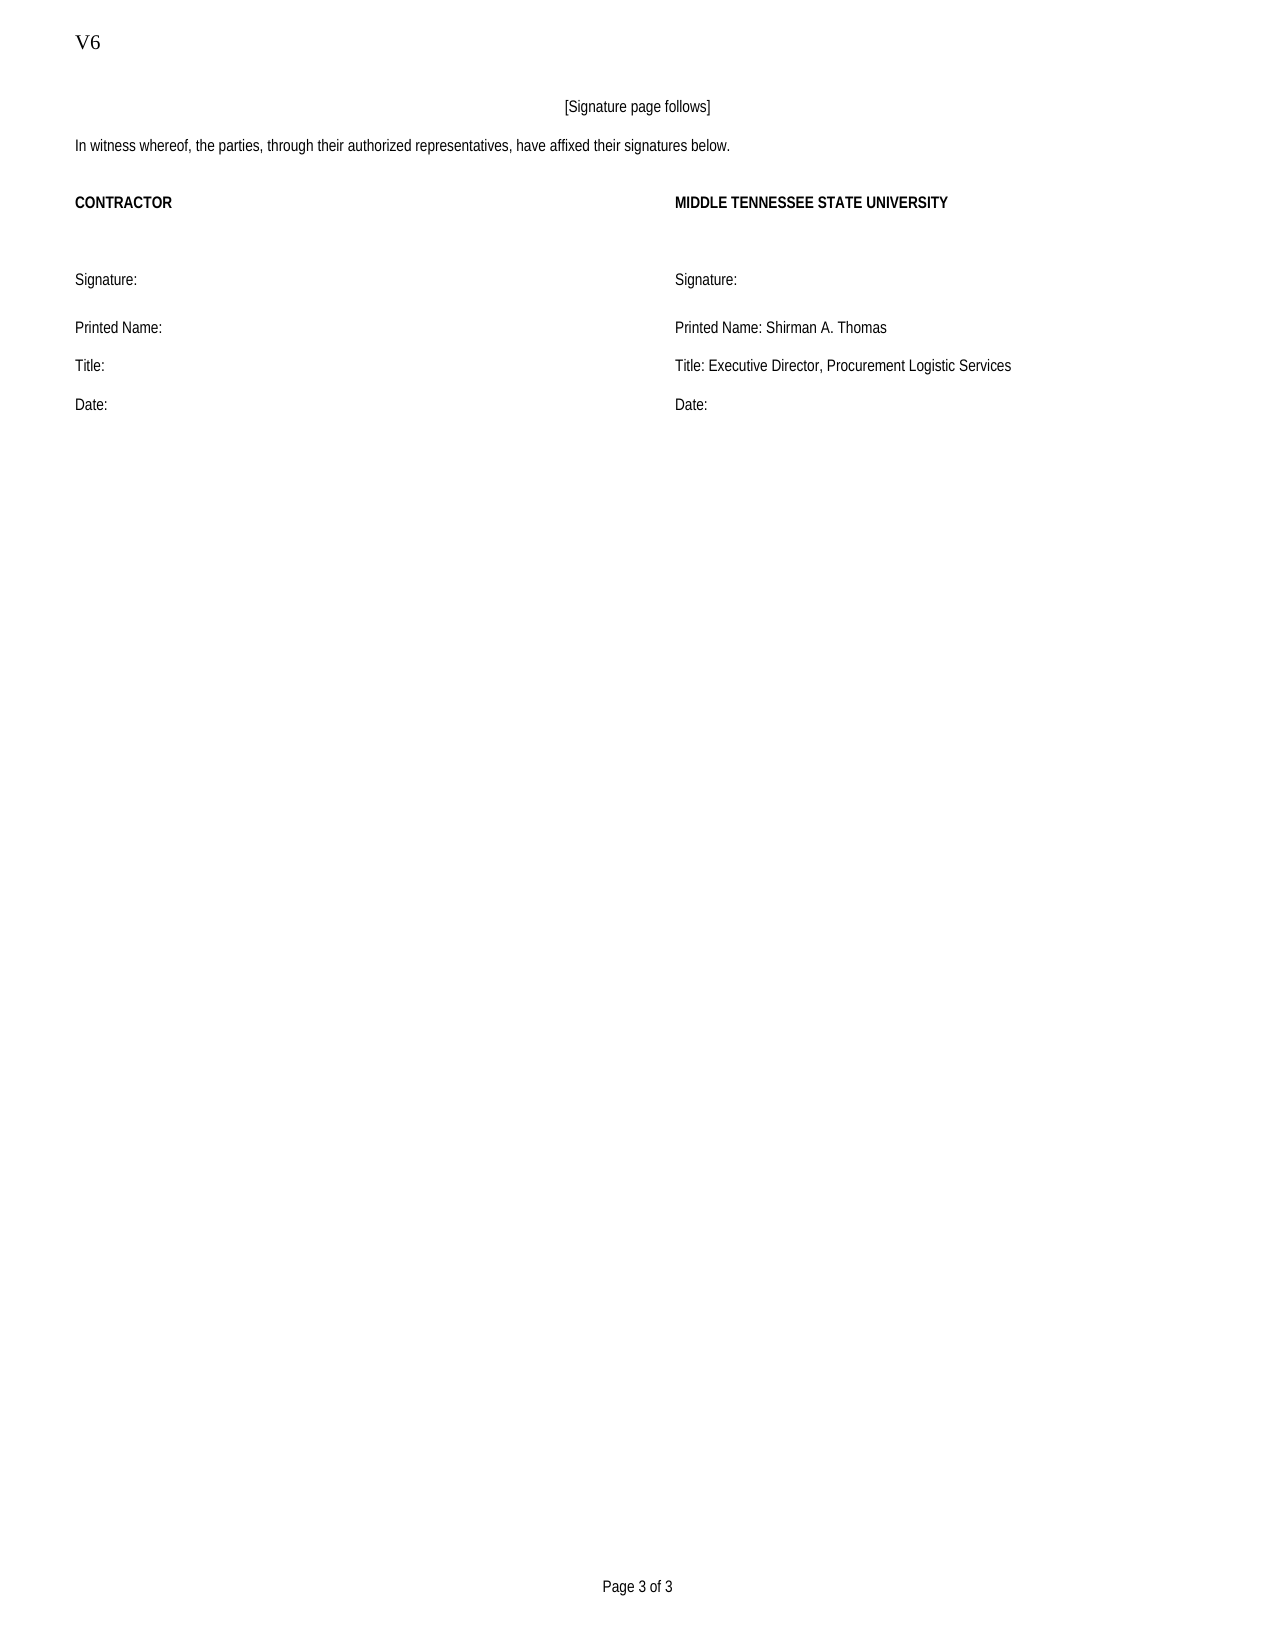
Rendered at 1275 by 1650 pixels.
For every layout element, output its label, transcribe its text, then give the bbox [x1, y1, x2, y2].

text Printed Name: Printed Name: Shirman A. Thomas [75, 318, 1200, 337]
text Title: Title: Executive Director, Procurement Logistic Services [75, 356, 1200, 375]
text Date: Date: [75, 394, 1200, 413]
text Signature: Signature: [75, 270, 1200, 289]
text [Signature page follows] [75, 97, 1200, 116]
text In witness whereof, the parties, through their authorized representatives, have affixed their signatures below. [75, 136, 1200, 155]
text CONTRACTOR MIDDLE TENNESSEE STATE UNIVERSITY [75, 193, 1200, 212]
